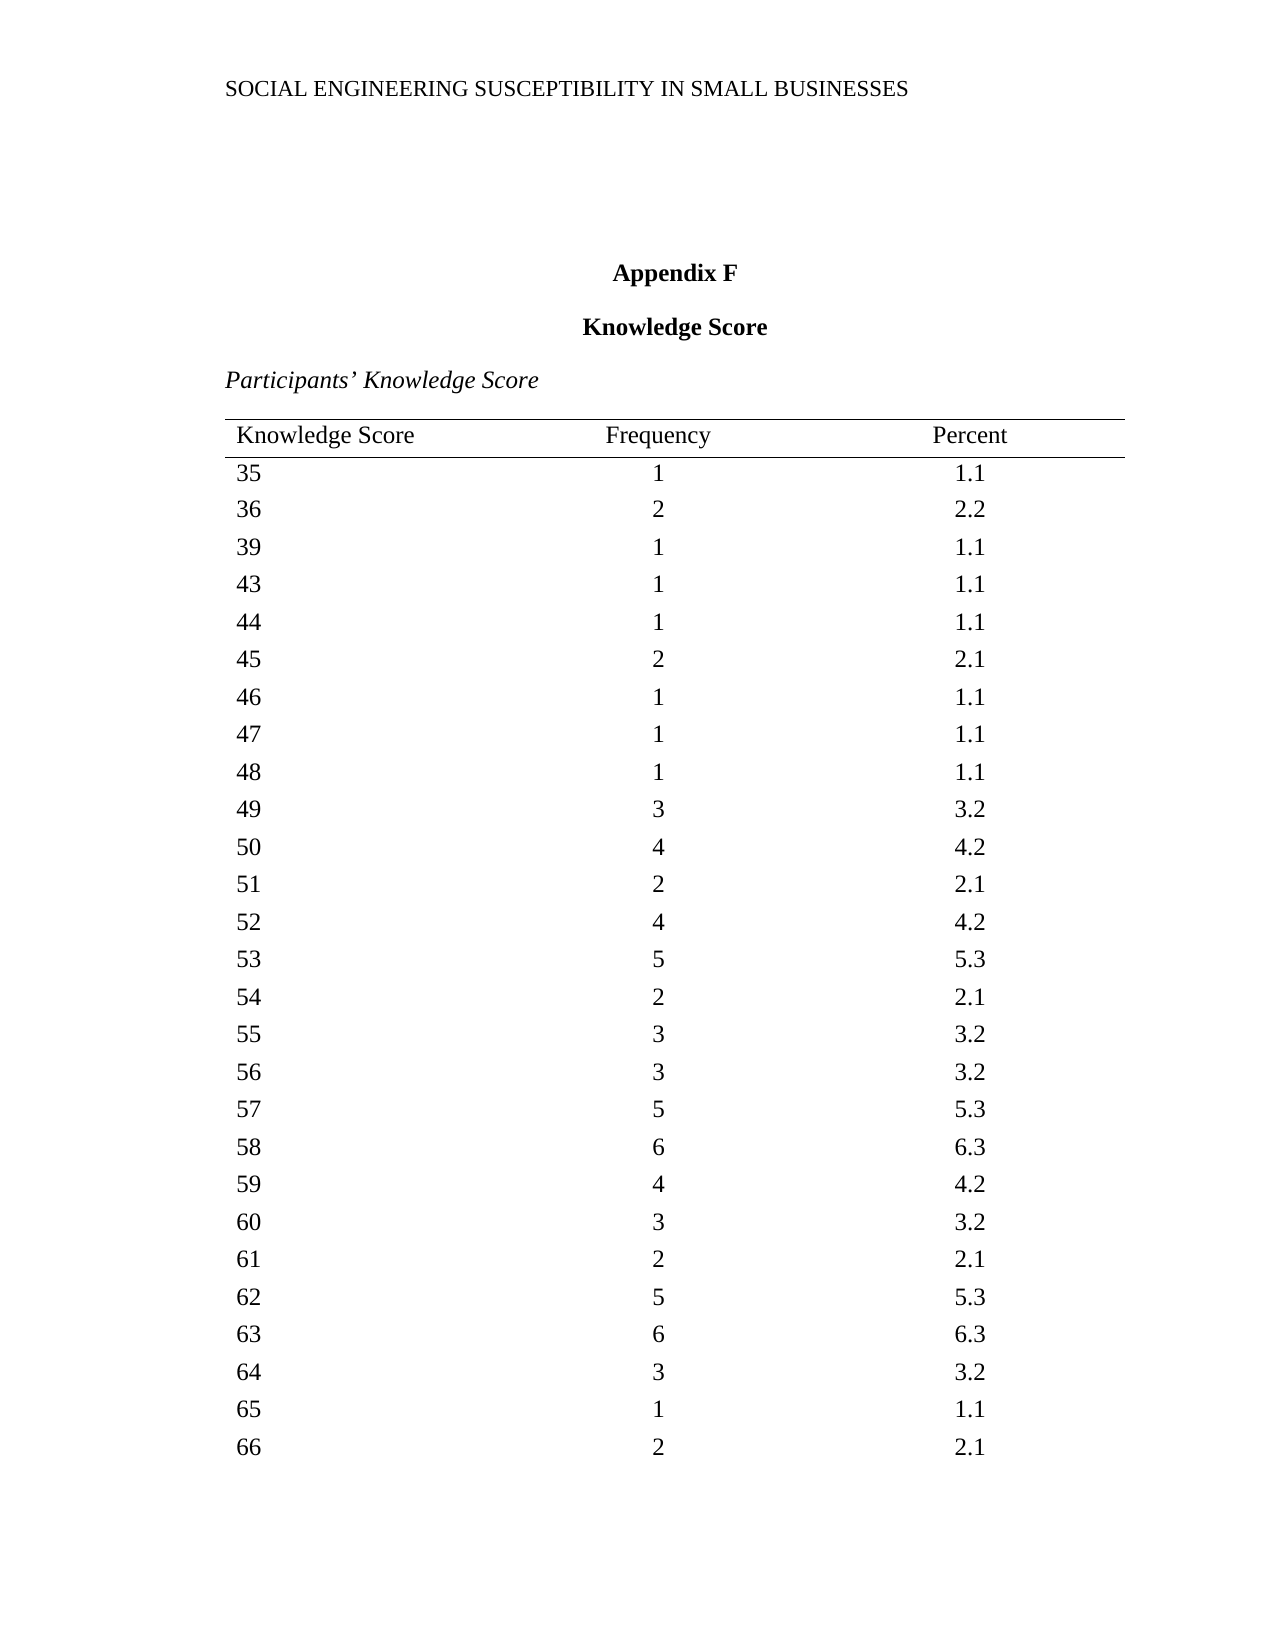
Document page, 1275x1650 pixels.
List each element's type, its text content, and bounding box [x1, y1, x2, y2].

text Appendix F [225, 258, 1125, 286]
table_header Frequency [502, 420, 815, 457]
table_cell 2 [502, 644, 815, 682]
text Participants’ Knowledge Score [225, 365, 1125, 394]
table_cell 1 [502, 607, 815, 644]
table_cell 45 [225, 644, 502, 682]
table_cell 1 [502, 532, 815, 569]
table_cell 1.1 [815, 569, 1125, 607]
table_cell 1.1 [815, 682, 1125, 719]
table_cell 2 [502, 494, 815, 532]
table_cell 1 [502, 682, 815, 719]
table_cell 1.1 [815, 532, 1125, 569]
table_cell 39 [225, 532, 502, 569]
text Knowledge Score [225, 312, 1125, 340]
table_header Knowledge Score [225, 420, 502, 457]
table_cell 43 [225, 569, 502, 607]
table_cell 2.2 [815, 494, 1125, 532]
table_cell 2.1 [815, 644, 1125, 682]
table_cell 44 [225, 607, 502, 644]
table_header Percent [815, 420, 1125, 457]
table_cell 1 [502, 569, 815, 607]
table_cell 1 [502, 458, 815, 494]
table_cell 35 [225, 458, 502, 494]
table_cell 1.1 [815, 458, 1125, 494]
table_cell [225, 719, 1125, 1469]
table_cell 1.1 [815, 607, 1125, 644]
table_cell 46 [225, 682, 502, 719]
table_cell 36 [225, 494, 502, 532]
